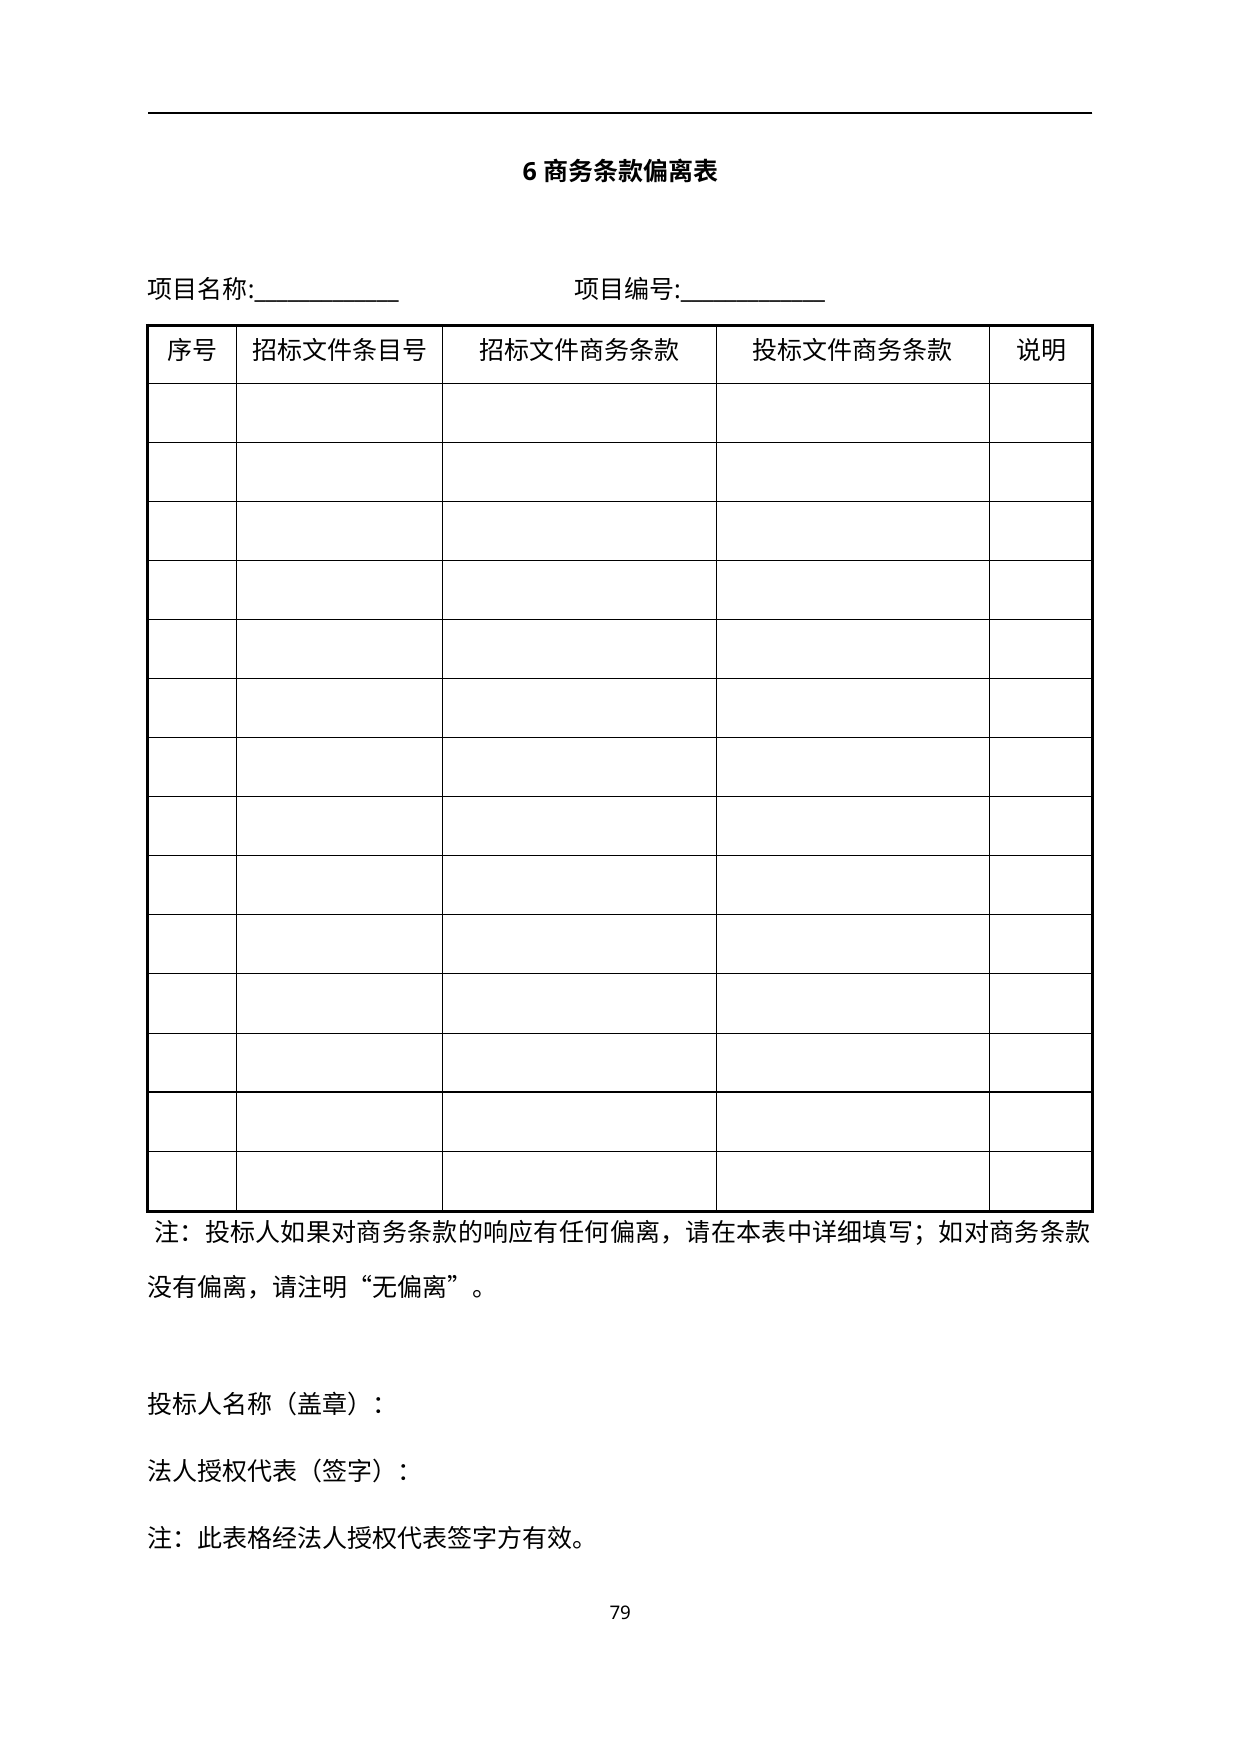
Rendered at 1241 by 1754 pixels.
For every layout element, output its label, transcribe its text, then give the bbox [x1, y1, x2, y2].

table_cell [990, 384, 1091, 442]
table_header 招标文件条目号 [237, 327, 442, 383]
table_cell [443, 620, 716, 678]
table_cell [990, 1093, 1091, 1151]
table_cell [237, 679, 442, 737]
table_cell [443, 679, 716, 737]
table_cell [990, 915, 1091, 973]
table_cell [237, 502, 442, 560]
table_cell [717, 1034, 989, 1091]
table_cell [990, 502, 1091, 560]
table_cell [717, 620, 989, 678]
table_cell [149, 1093, 236, 1151]
table_cell [717, 738, 989, 796]
table_cell [149, 797, 236, 855]
table_cell [443, 1034, 716, 1091]
table_cell [149, 620, 236, 678]
table_cell [990, 738, 1091, 796]
table_cell [443, 561, 716, 619]
table_cell [717, 856, 989, 914]
text 注：此表格经法人授权代表签字方有效。 [148, 1519, 1092, 1555]
table_cell [237, 738, 442, 796]
table_cell [443, 738, 716, 796]
text 法人授权代表（签字）： [148, 1452, 1092, 1488]
table_cell [237, 797, 442, 855]
table_cell [149, 502, 236, 560]
table_cell [149, 915, 236, 973]
table_cell [443, 1152, 716, 1209]
table_cell [717, 797, 989, 855]
table_cell [717, 679, 989, 737]
table_cell [237, 1093, 442, 1151]
table_cell [237, 384, 442, 442]
table_cell [990, 1034, 1091, 1091]
table_header 招标文件商务条款 [443, 327, 716, 383]
table_cell [443, 856, 716, 914]
table_cell [149, 1152, 236, 1209]
table_cell [237, 620, 442, 678]
table_header 投标文件商务条款 [717, 327, 989, 383]
table_cell [717, 974, 989, 1032]
table_cell [717, 561, 989, 619]
table_cell [149, 443, 236, 501]
table_cell [237, 915, 442, 973]
table_header 说明 [990, 327, 1091, 383]
table_cell [990, 679, 1091, 737]
table_cell [717, 1093, 989, 1151]
table_cell [237, 1152, 442, 1209]
subtitle 6 商务条款偏离表 [148, 151, 1092, 188]
table_cell [443, 502, 716, 560]
table_cell [717, 443, 989, 501]
table_cell [717, 1152, 989, 1209]
table_cell [149, 384, 236, 442]
table_cell [990, 797, 1091, 855]
table_cell [443, 443, 716, 501]
table_cell [149, 974, 236, 1032]
table_cell [443, 384, 716, 442]
table_cell [443, 797, 716, 855]
table_cell [717, 502, 989, 560]
table_cell [990, 443, 1091, 501]
table_cell [237, 856, 442, 914]
table_cell [443, 1093, 716, 1151]
table_cell [443, 974, 716, 1032]
table_cell [149, 679, 236, 737]
table_cell [990, 856, 1091, 914]
table_cell [717, 384, 989, 442]
table_cell [237, 974, 442, 1032]
table_cell [237, 561, 442, 619]
table_cell [990, 561, 1091, 619]
table_cell [149, 561, 236, 619]
table_cell [990, 1152, 1091, 1209]
table_cell [443, 915, 716, 973]
text 项目名称:_____________ 项目编号:_____________ [148, 269, 1092, 306]
table_cell [149, 856, 236, 914]
table_cell [237, 443, 442, 501]
text 注：投标人如果对商务条款的响应有任何偏离，请在本表中详细填写；如对商务条款没有偏离，请注明“无偏离”。 [148, 1213, 1092, 1303]
table_cell [717, 915, 989, 973]
table_cell [237, 1034, 442, 1091]
table_cell [990, 620, 1091, 678]
table_cell [990, 974, 1091, 1032]
table_cell [149, 1034, 236, 1091]
text 投标人名称（盖章）： [148, 1385, 1092, 1421]
table_cell [149, 738, 236, 796]
table_header 序号 [149, 327, 236, 383]
